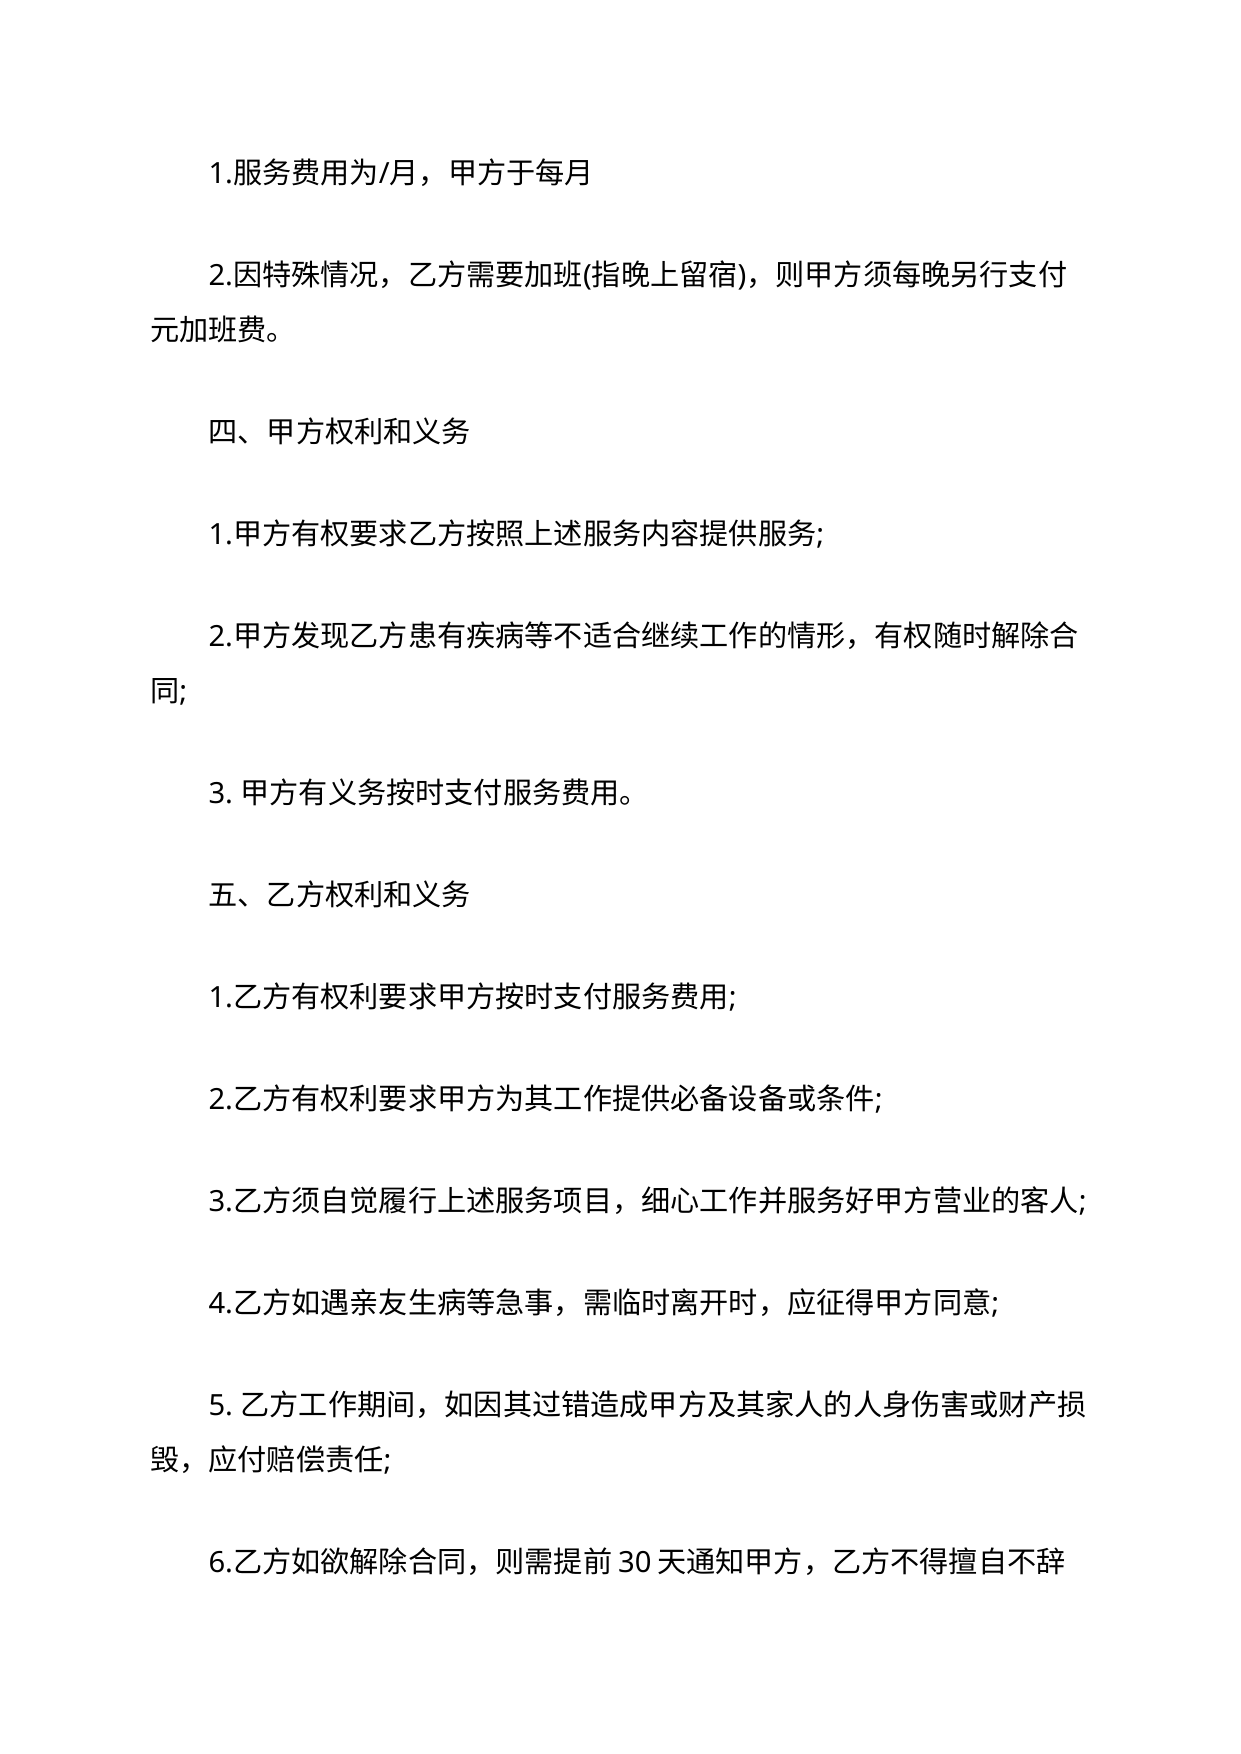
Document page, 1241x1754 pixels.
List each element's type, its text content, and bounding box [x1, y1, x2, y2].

text 1.甲方有权要求乙方按照上述服务内容提供服务; [150, 511, 1090, 553]
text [150, 1538, 1090, 1581]
text 3.乙方须自觉履行上述服务项目，细心工作并服务好甲方营业的客人; [150, 1177, 1090, 1219]
text 2.乙方有权利要求甲方为其工作提供必备设备或条件; [150, 1075, 1090, 1118]
text 2.甲方发现乙方患有疾病等不适合继续工作的情形，有权随时解除合同; [150, 612, 1090, 710]
text 2.因特殊情况，乙方需要加班(指晚上留宿)，则甲方须每晚另行支付元加班费。 [150, 252, 1090, 349]
text 五、乙方权利和义务 [150, 871, 1090, 914]
text 四、甲方权利和义务 [150, 409, 1090, 451]
text 4.乙方如遇亲友生病等急事，需临时离开时，应征得甲方同意; [150, 1279, 1090, 1322]
text 1.乙方有权利要求甲方按时支付服务费用; [150, 973, 1090, 1016]
text 1.服务费用为/月，甲方于每月 [150, 150, 1090, 192]
text 5. 乙方工作期间，如因其过错造成甲方及其家人的人身伤害或财产损毁，应付赔偿责任; [150, 1381, 1090, 1478]
text 3. 甲方有义务按时支付服务费用。 [150, 769, 1090, 812]
